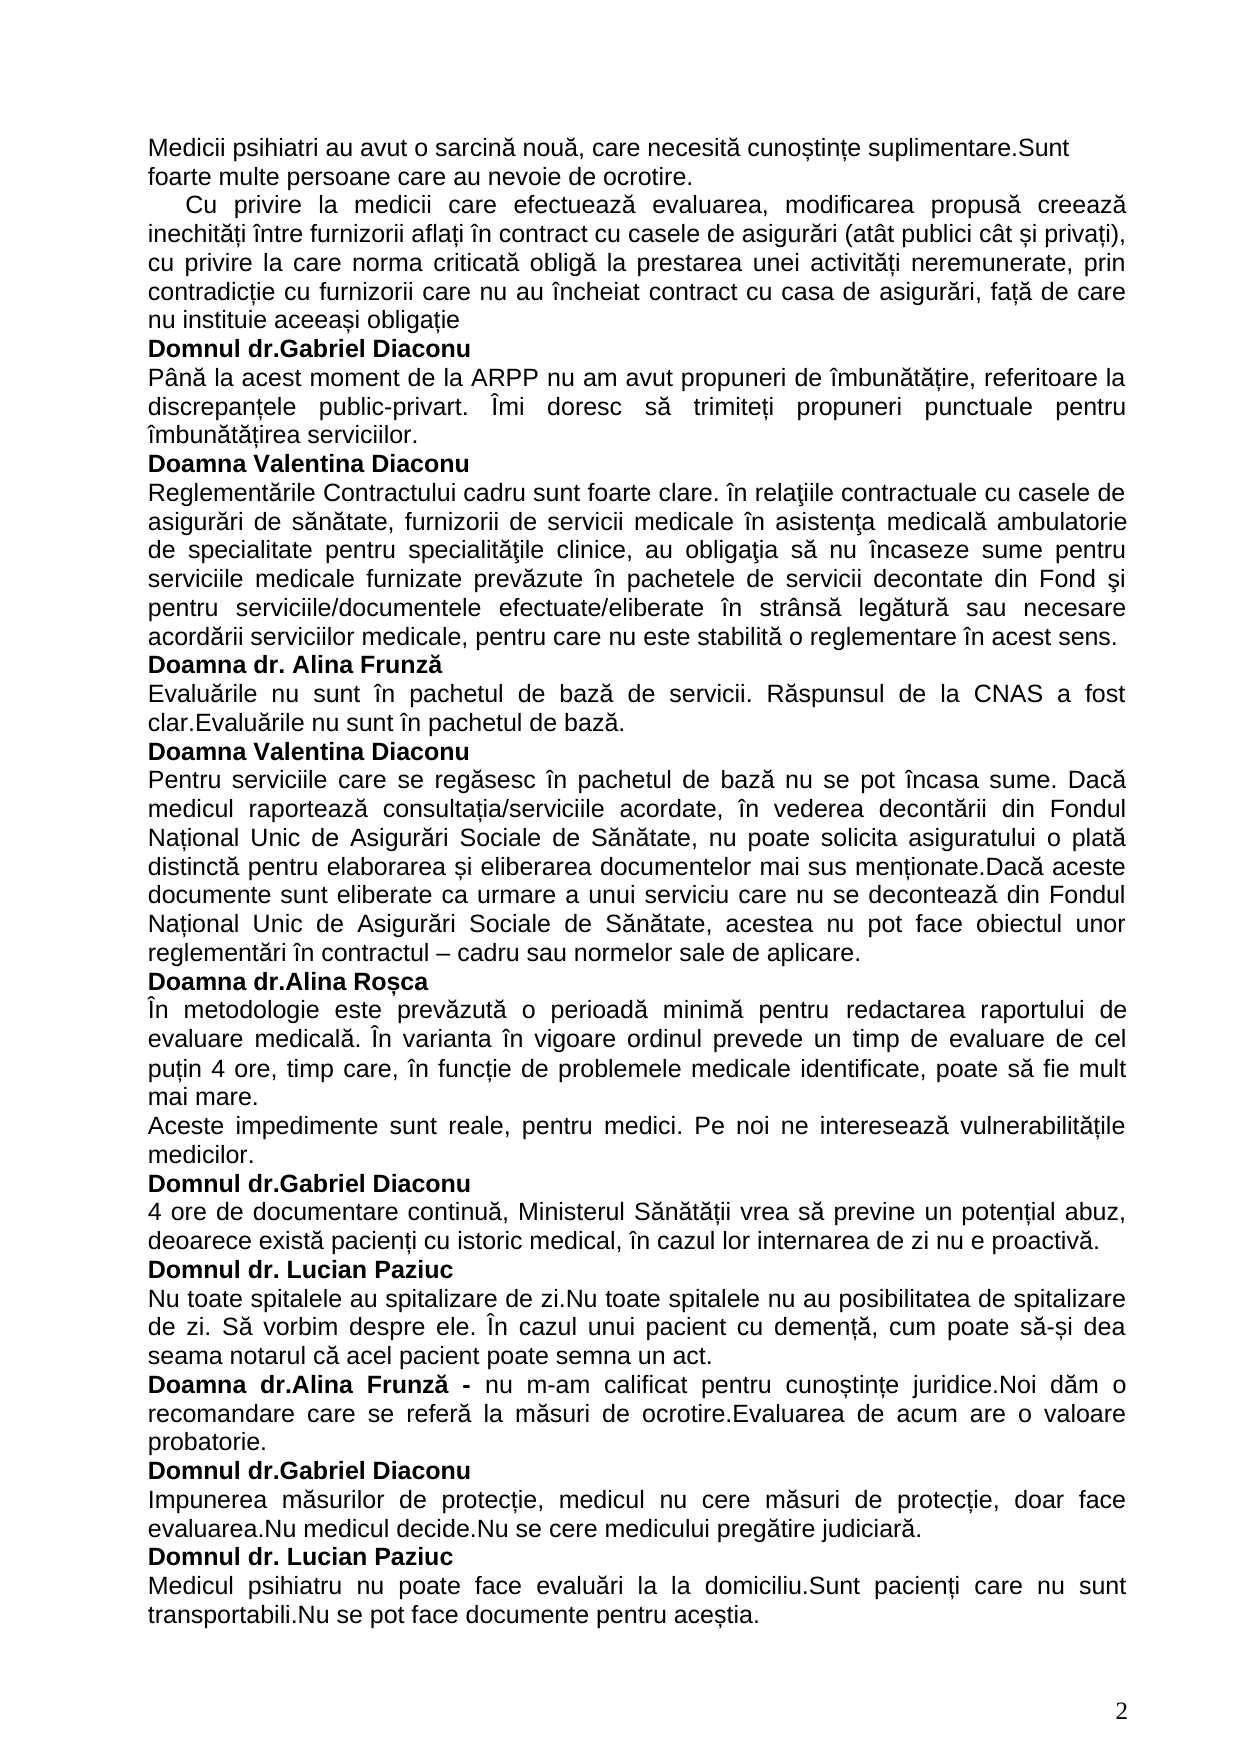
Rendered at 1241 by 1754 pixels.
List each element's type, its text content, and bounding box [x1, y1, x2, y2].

text În metodologie este prevăzută o perioadă minimă pentru redactarea raportului de evaluare medicală. În varianta în vigoare ordinul prevede un timp de evaluare de cel puțin 4 ore, timp care, în funcție de problemele medicale identificate, poate să fie mult mai mare. [148, 995, 1128, 1111]
text Nu toate spitalele au spitalizare de zi.Nu toate spitalele nu au posibilitatea de spitalizare de zi. Să vorbim despre ele. În cazul unui pacient cu demență, cum poate să-și dea seama notarul că acel pacient poate semna un act. [148, 1283, 1128, 1370]
text Doamna dr.Alina Roșca [148, 967, 1128, 995]
text Aceste impedimente sunt reale, pentru medici. Pe noi ne interesează vulnerabilitățile medicilor. [148, 1111, 1128, 1168]
text Doamna Valentina Diaconu [148, 449, 1128, 478]
text Cu privire la medicii care efectuează evaluarea, modificarea propusă creează inechități între furnizorii aflați în contract cu casele de asigurări (atât publici cât și privați), cu privire la care norma criticată obligă la prestarea unei activități neremunerate, prin contradicție cu furnizorii care nu au încheiat contract cu casa de asigurări, față de care nu instituie aceeași obligație [148, 190, 1128, 334]
text 4 ore de documentare continuă, Ministerul Sănătății vrea să previne un potențial abuz, deoarece există pacienți cu istoric medical, în cazul lor internarea de zi nu e proactivă. [148, 1197, 1128, 1255]
text Domnul dr.Gabriel Diaconu [148, 1168, 1128, 1197]
text Medicii psihiatri au avut o sarcină nouă, care necesită cunoștințe suplimentare.Sunt foarte multe persoane care au nevoie de ocrotire. [148, 133, 1128, 190]
text Până la acest moment de la ARPP nu am avut propuneri de îmbunătățire, referitoare la discrepanțele public-privart. Îmi doresc să trimiteți propuneri punctuale pentru îmbunătățirea serviciilor. [148, 363, 1128, 449]
text Doamna Valentina Diaconu [148, 737, 1128, 765]
text Reglementările Contractului cadru sunt foarte clare. în relaţiile contractuale cu casele de asigurări de sănătate, furnizorii de servicii medicale în asistenţa medicală ambulatorie de specialitate pentru specialităţile clinice, au obligaţia să nu încaseze sume pentru serviciile medicale furnizate prevăzute în pachetele de servicii decontate din Fond şi pentru serviciile/documentele efectuate/eliberate în strânsă legătură sau necesare acordării serviciilor medicale, pentru care nu este stabilită o reglementare în acest sens. [148, 478, 1128, 650]
text Domnul dr.Gabriel Diaconu [148, 334, 1128, 363]
text Evaluările nu sunt în pachetul de bază de servicii. Răspunsul de la CNAS a fost clar.Evaluările nu sunt în pachetul de bază. [148, 679, 1128, 737]
text Domnul dr. Lucian Paziuc [148, 1255, 1128, 1283]
text Impunerea măsurilor de protecție, medicul nu cere măsuri de protecție, doar face evaluarea.Nu medicul decide.Nu se cere medicului pregătire judiciară. [148, 1485, 1128, 1542]
text Domnul dr.Gabriel Diaconu [148, 1456, 1128, 1485]
text Doamna dr. Alina Frunză [148, 650, 1128, 679]
text Domnul dr. Lucian Paziuc [148, 1542, 1128, 1571]
text Pentru serviciile care se regăsesc în pachetul de bază nu se pot încasa sume. Dacă medicul raportează consultația/serviciile acordate, în vederea decontării din Fondul Național Unic de Asigurări Sociale de Sănătate, nu poate solicita asiguratului o plată distinctă pentru elaborarea și eliberarea documentelor mai sus menționate.Dacă aceste documente sunt eliberate ca urmare a unui serviciu care nu se decontează din Fondul Național Unic de Asigurări Sociale de Sănătate, acestea nu pot face obiectul unor reglementări în contractul – cadru sau normelor sale de aplicare. [148, 765, 1128, 967]
text Doamna dr.Alina Frunză - nu m-am calificat pentru cunoștințe juridice.Noi dăm o recomandare care se referă la măsuri de ocrotire.Evaluarea de acum are o valoare probatorie. [148, 1370, 1128, 1456]
text Medicul psihiatru nu poate face evaluări la la domiciliu.Sunt pacienți care nu sunt transportabili.Nu se pot face documente pentru aceștia. [148, 1571, 1128, 1628]
